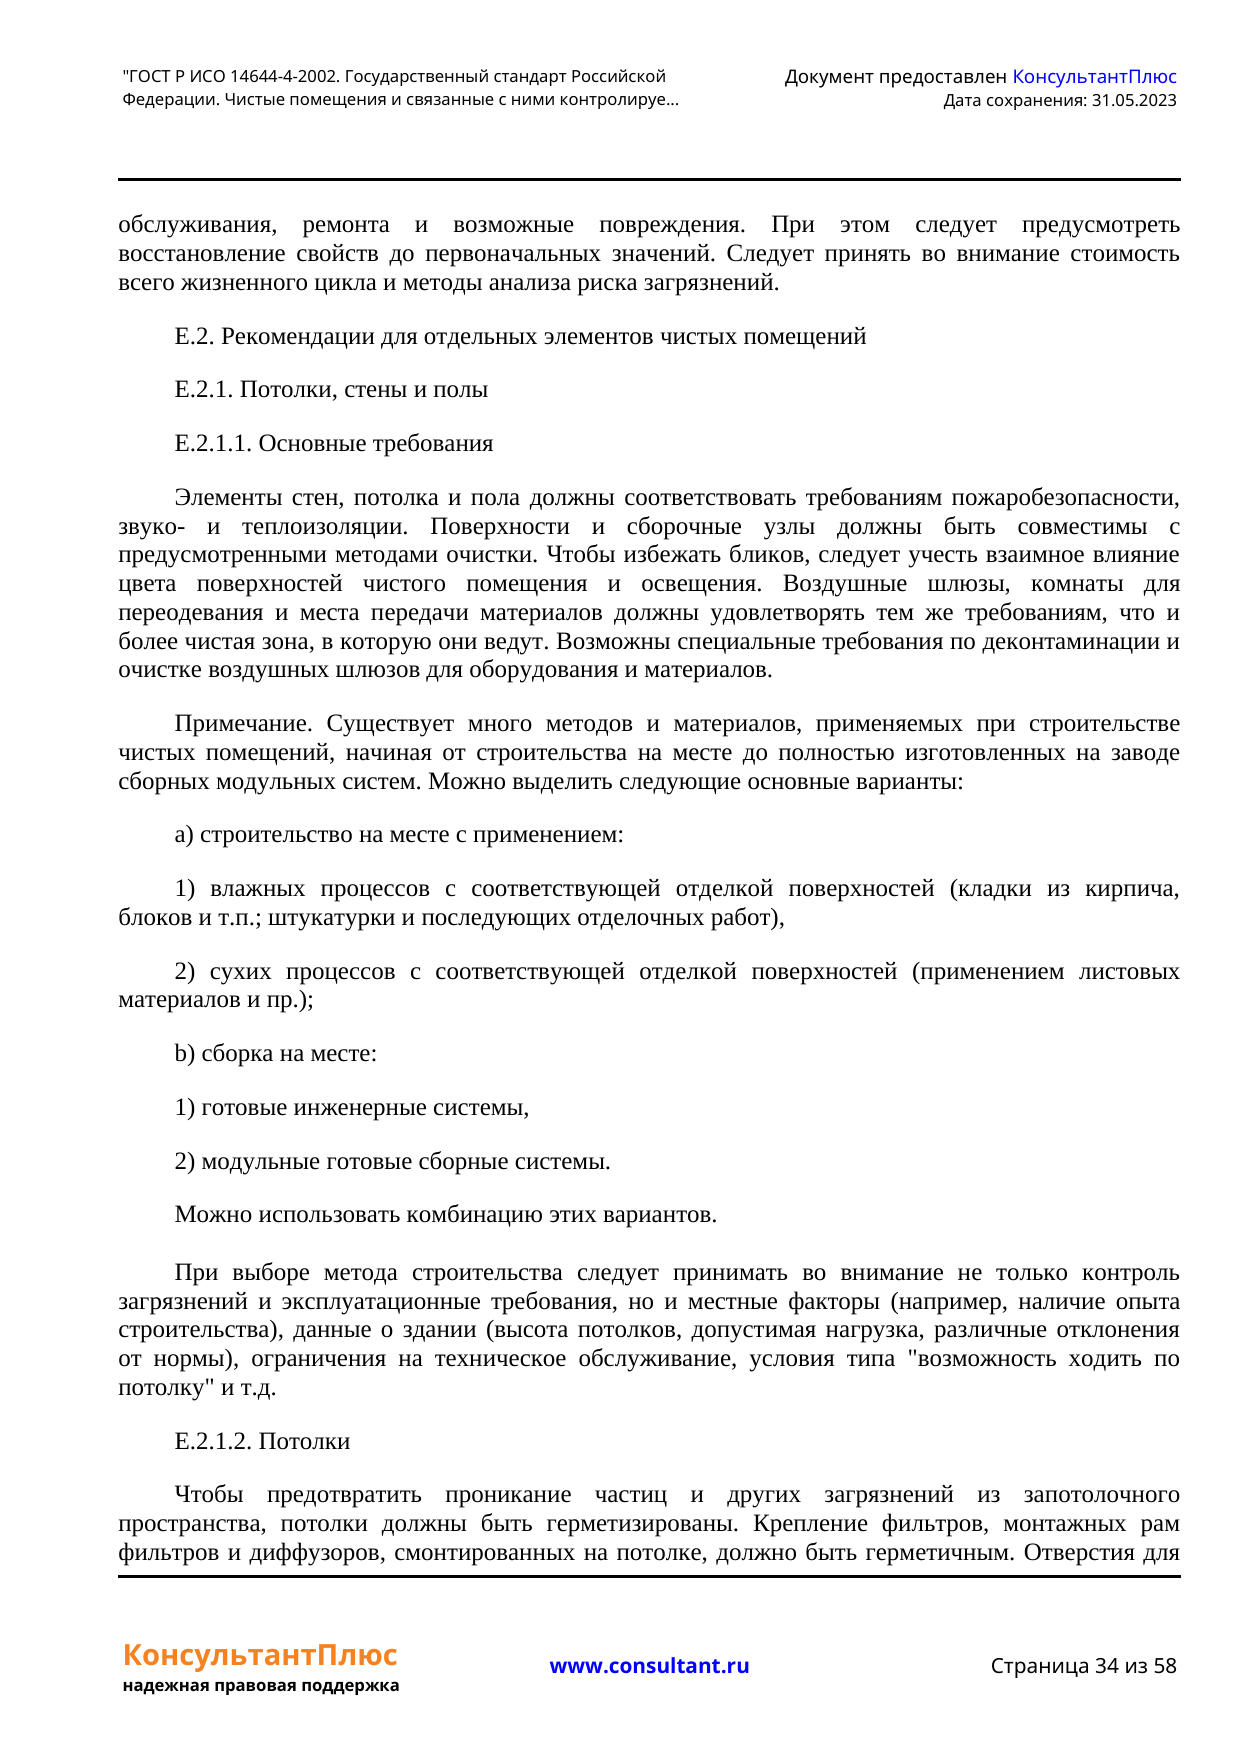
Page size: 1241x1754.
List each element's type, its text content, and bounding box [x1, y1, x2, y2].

text 2) сухих процессов с соответствующей отделкой поверхностей (применением листовых материалов и пр.); [118, 956, 1181, 1013]
text b) сборка на месте: [118, 1038, 1181, 1067]
text E.2.1. Потолки, стены и полы [118, 374, 1181, 403]
text При выборе метода строительства следует принимать во внимание не только контроль загрязнений и эксплуатационные требования, но и местные факторы (например, наличие опыта строительства), данные о здании (высота потолков, допустимая нагрузка, различные отклонения от нормы), ограничения на техническое обслуживание, условия типа "возможность ходить по потолку" и т.д. [118, 1257, 1181, 1401]
text E.2.1.2. Потолки [118, 1426, 1181, 1454]
text 1) влажных процессов с соответствующей отделкой поверхностей (кладки из кирпича, блоков и т.п.; штукатурки и последующих отделочных работ), [118, 873, 1181, 931]
text E.2. Рекомендации для отдельных элементов чистых помещений [118, 321, 1181, 349]
text E.2.1.1. Основные требования [118, 428, 1181, 457]
text 2) модульные готовые сборные системы. [118, 1146, 1181, 1174]
text 1) готовые инженерные системы, [118, 1092, 1181, 1121]
text a) строительство на месте с применением: [118, 819, 1181, 848]
text Элементы стен, потолка и пола должны соответствовать требованиям пожаробезопасности, звуко- и теплоизоляции. Поверхности и сборочные узлы должны быть совместимы с предусмотренными методами очистки. Чтобы избежать бликов, следует учесть взаимное влияние цвета поверхностей чистого помещения и освещения. Воздушные шлюзы, комнаты для переодевания и места передачи материалов должны удовлетворять тем же требованиям, что и более чистая зона, в которую они ведут. Возможны специальные требования по деконтаминации и очистке воздушных шлюзов для оборудования и материалов. [118, 482, 1181, 683]
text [118, 1479, 1181, 1566]
text Можно использовать комбинацию этих вариантов. [118, 1199, 1181, 1228]
text Примечание. Существует много методов и материалов, применяемых при строительстве чистых помещений, начиная от строительства на месте до полностью изготовленных на заводе сборных модульных систем. Можно выделить следующие основные варианты: [118, 708, 1181, 794]
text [118, 209, 1181, 296]
